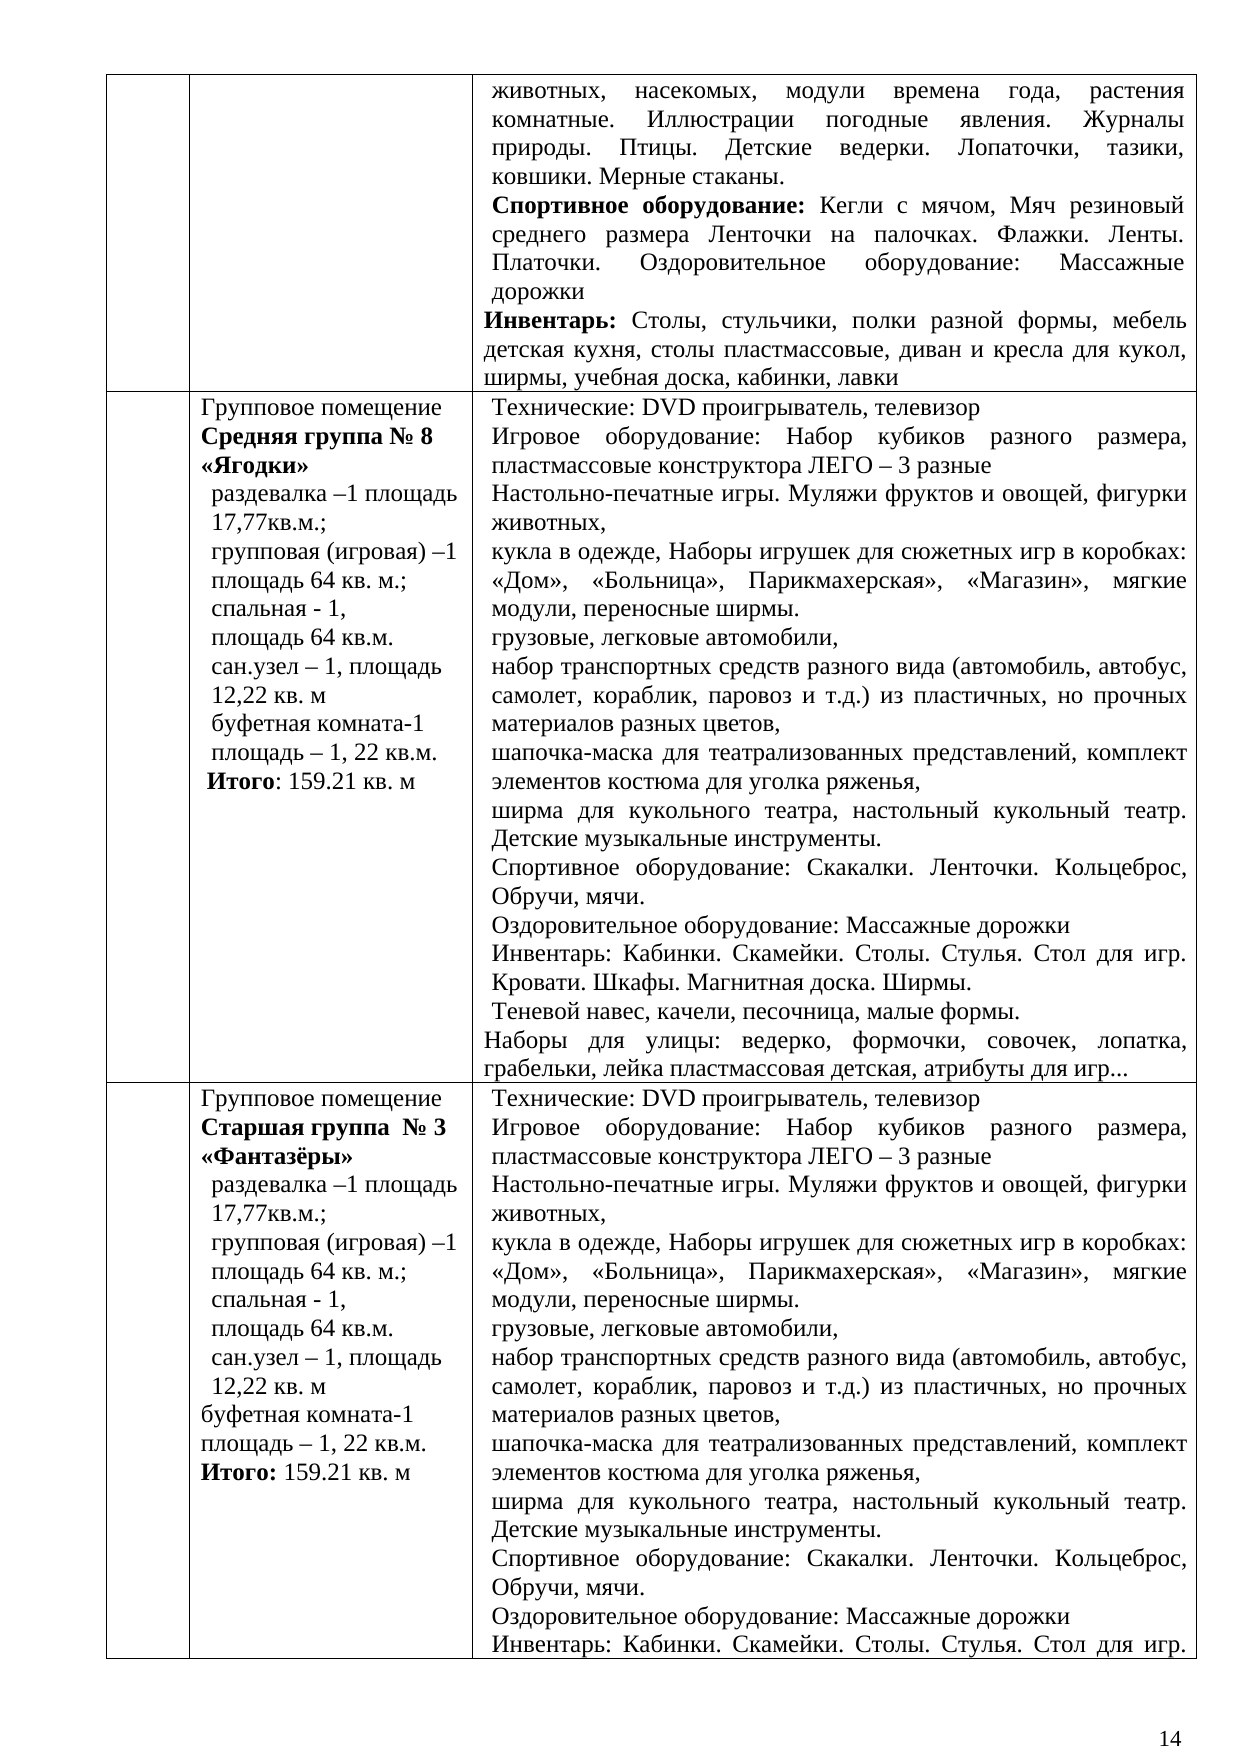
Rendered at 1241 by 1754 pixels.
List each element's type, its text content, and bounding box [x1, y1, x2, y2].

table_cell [190, 75, 472, 391]
table_cell Технические: DVD проигрыватель, телевизор Игровое оборудование: Набор кубиков разного размера, пластмассовые конструктора ЛЕГО – 3 разные Настольно-печатные игры. Муляжи фруктов и овощей, фигурки животных, кукла в одежде, Наборы игрушек для сюжетных игр в коробках: «Дом», «Больница», Парикмахерская», «Магазин», мягкие модули, переносные ширмы. грузовые, легковые автомобили, набор транспортных средств разного вида (автомобиль, автобус, самолет, кораблик, паровоз и т.д.) из пластичных, но прочных материалов разных цветов, шапочка-маска для театрализованных представлений, комплект элементов костюма для уголка ряженья, ширма для кукольного театра, настольный кукольный театр. Детские музыкальные инструменты. Спортивное оборудование: Скакалки. Ленточки. Кольцеброс, Обручи, мячи. Оздоровительное оборудование: Массажные дорожки Инвентарь: Кабинки. Скамейки. Столы. Стулья. Стол для игр. Кровати. Шкафы. Магнитная доска. Ширмы. Теневой навес, качели, песочница, малые формы. Наборы для улицы: ведерко, формочки, совочек, лопатка, грабельки, лейка пластмассовая детская, атрибуты для игр... [473, 392, 1196, 1082]
table_cell [107, 1083, 189, 1658]
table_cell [190, 1083, 472, 1658]
table_cell [107, 392, 189, 1082]
table_cell [107, 75, 189, 391]
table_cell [473, 75, 1196, 391]
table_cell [473, 1083, 1196, 1658]
table_cell Групповое помещение Средняя группа № 8 «Ягодки» раздевалка –1 площадь 17,77кв.м.; групповая (игровая) –1 площадь 64 кв. м.; спальная - 1, площадь 64 кв.м. сан.узел – 1, площадь 12,22 кв. м буфетная комната-1 площадь – 1, 22 кв.м. Итого: 159.21 кв. м [190, 392, 472, 1082]
